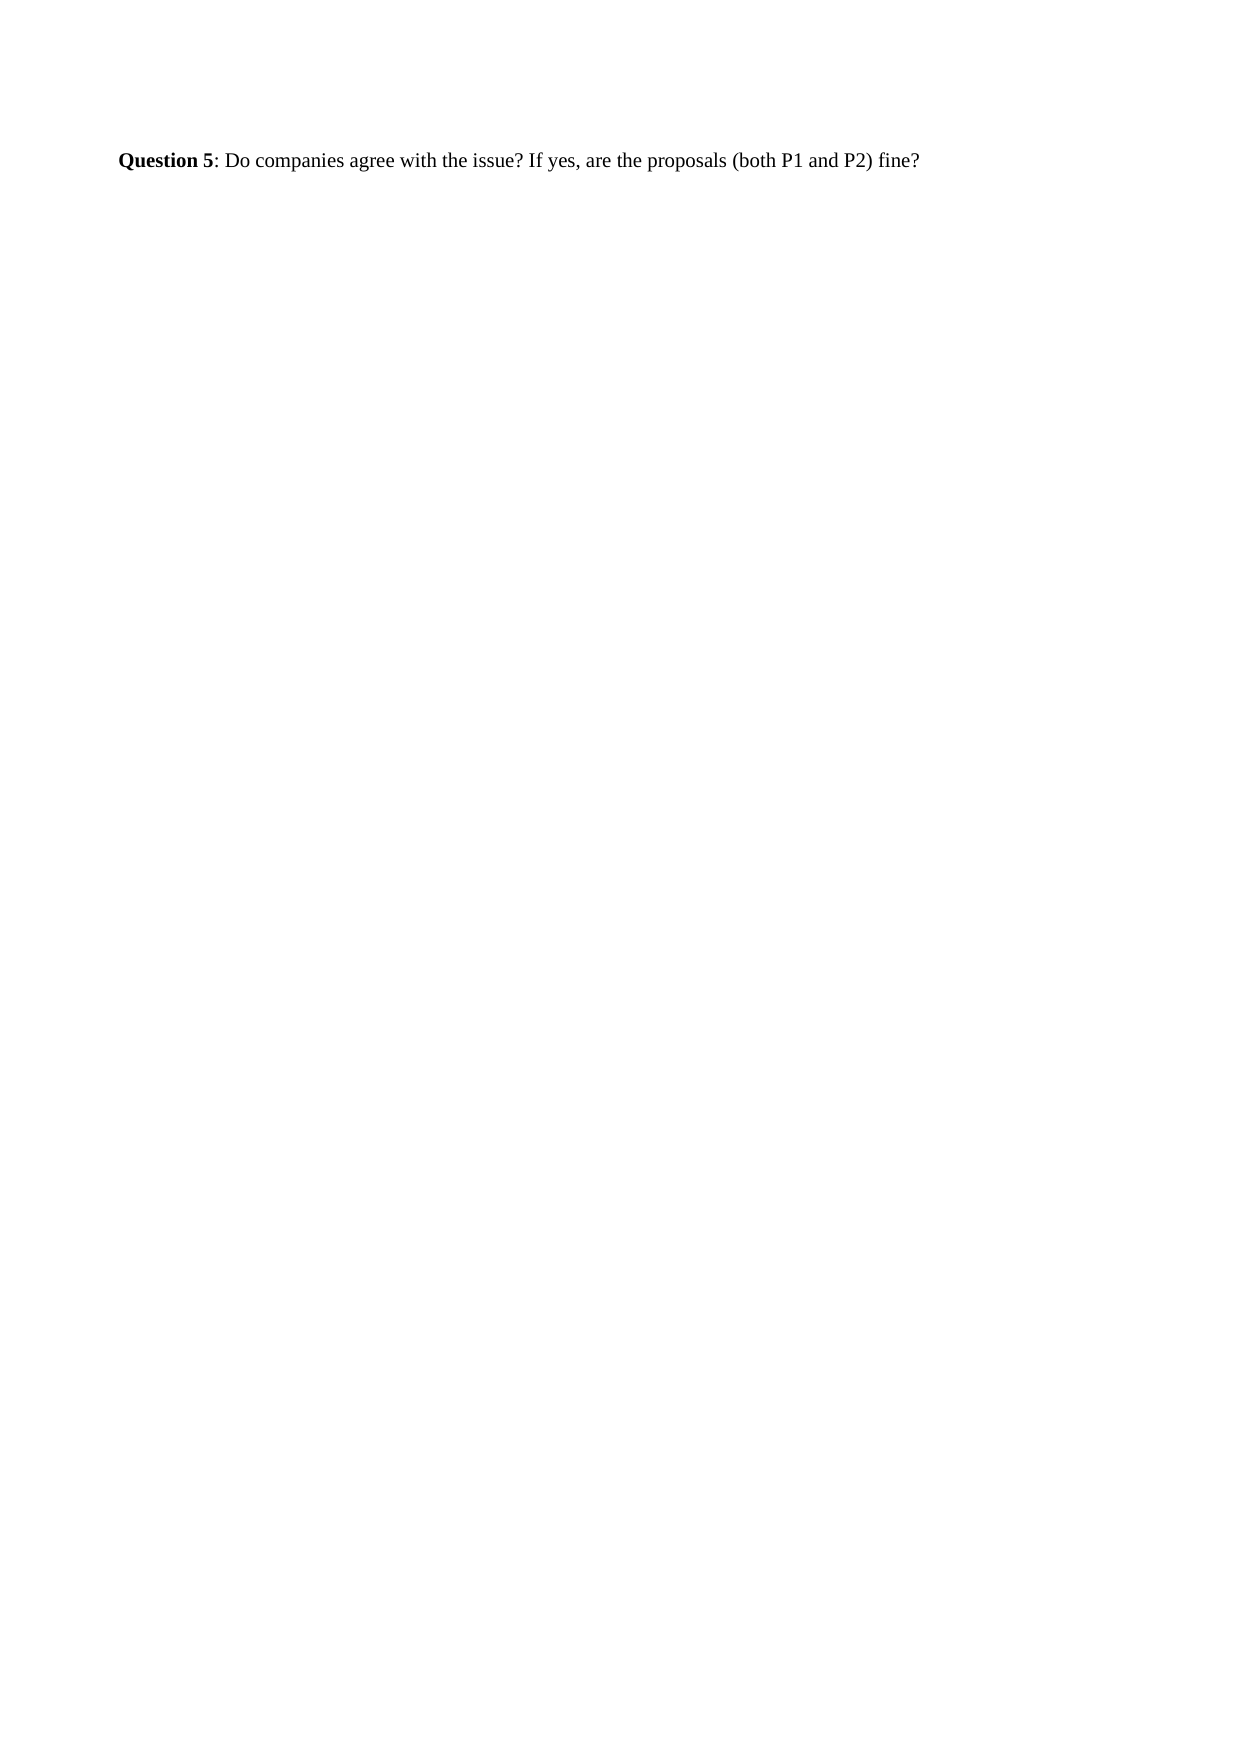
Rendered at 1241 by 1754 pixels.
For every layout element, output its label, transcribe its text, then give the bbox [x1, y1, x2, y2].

text Question 5: Do companies agree with the issue? If yes, are the proposals (both P1 and P2) fine? [118, 147, 1122, 172]
